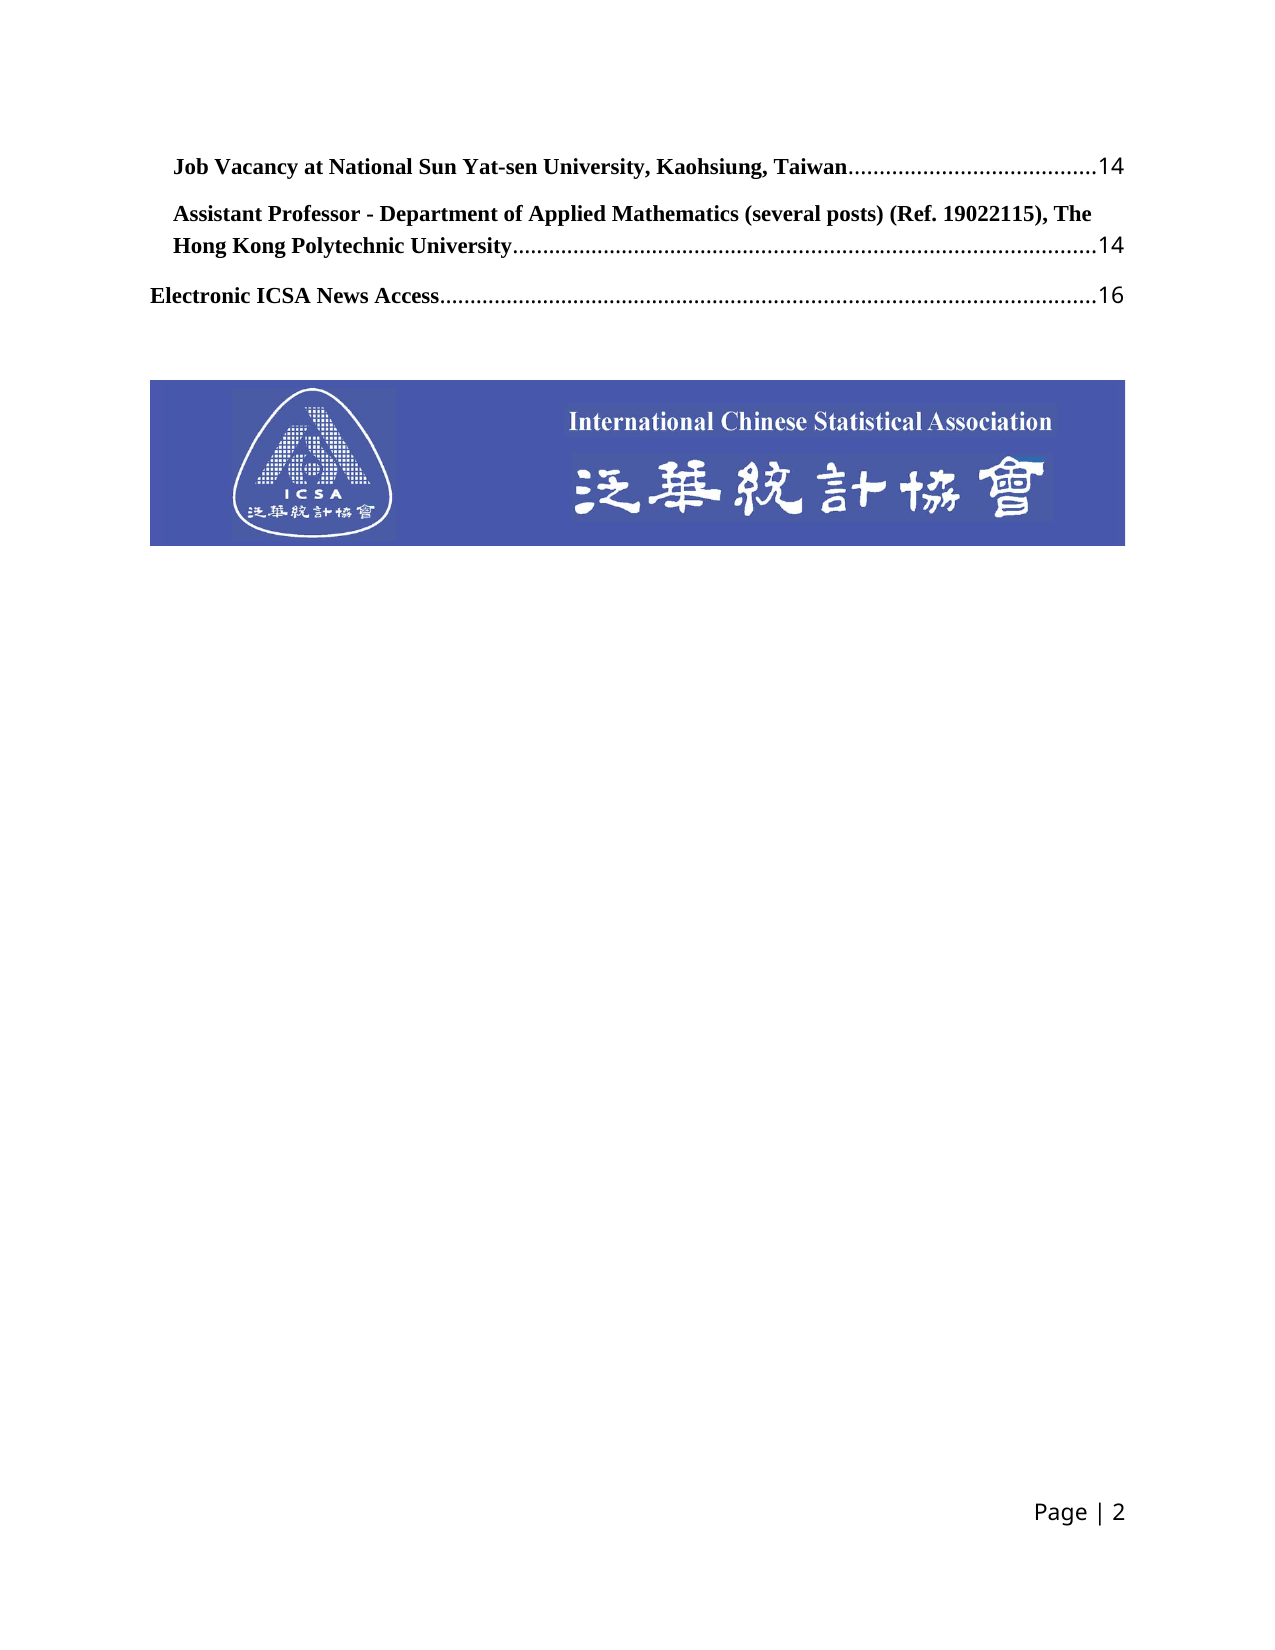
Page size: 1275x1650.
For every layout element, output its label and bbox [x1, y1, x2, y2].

picture [150, 379, 1125, 546]
